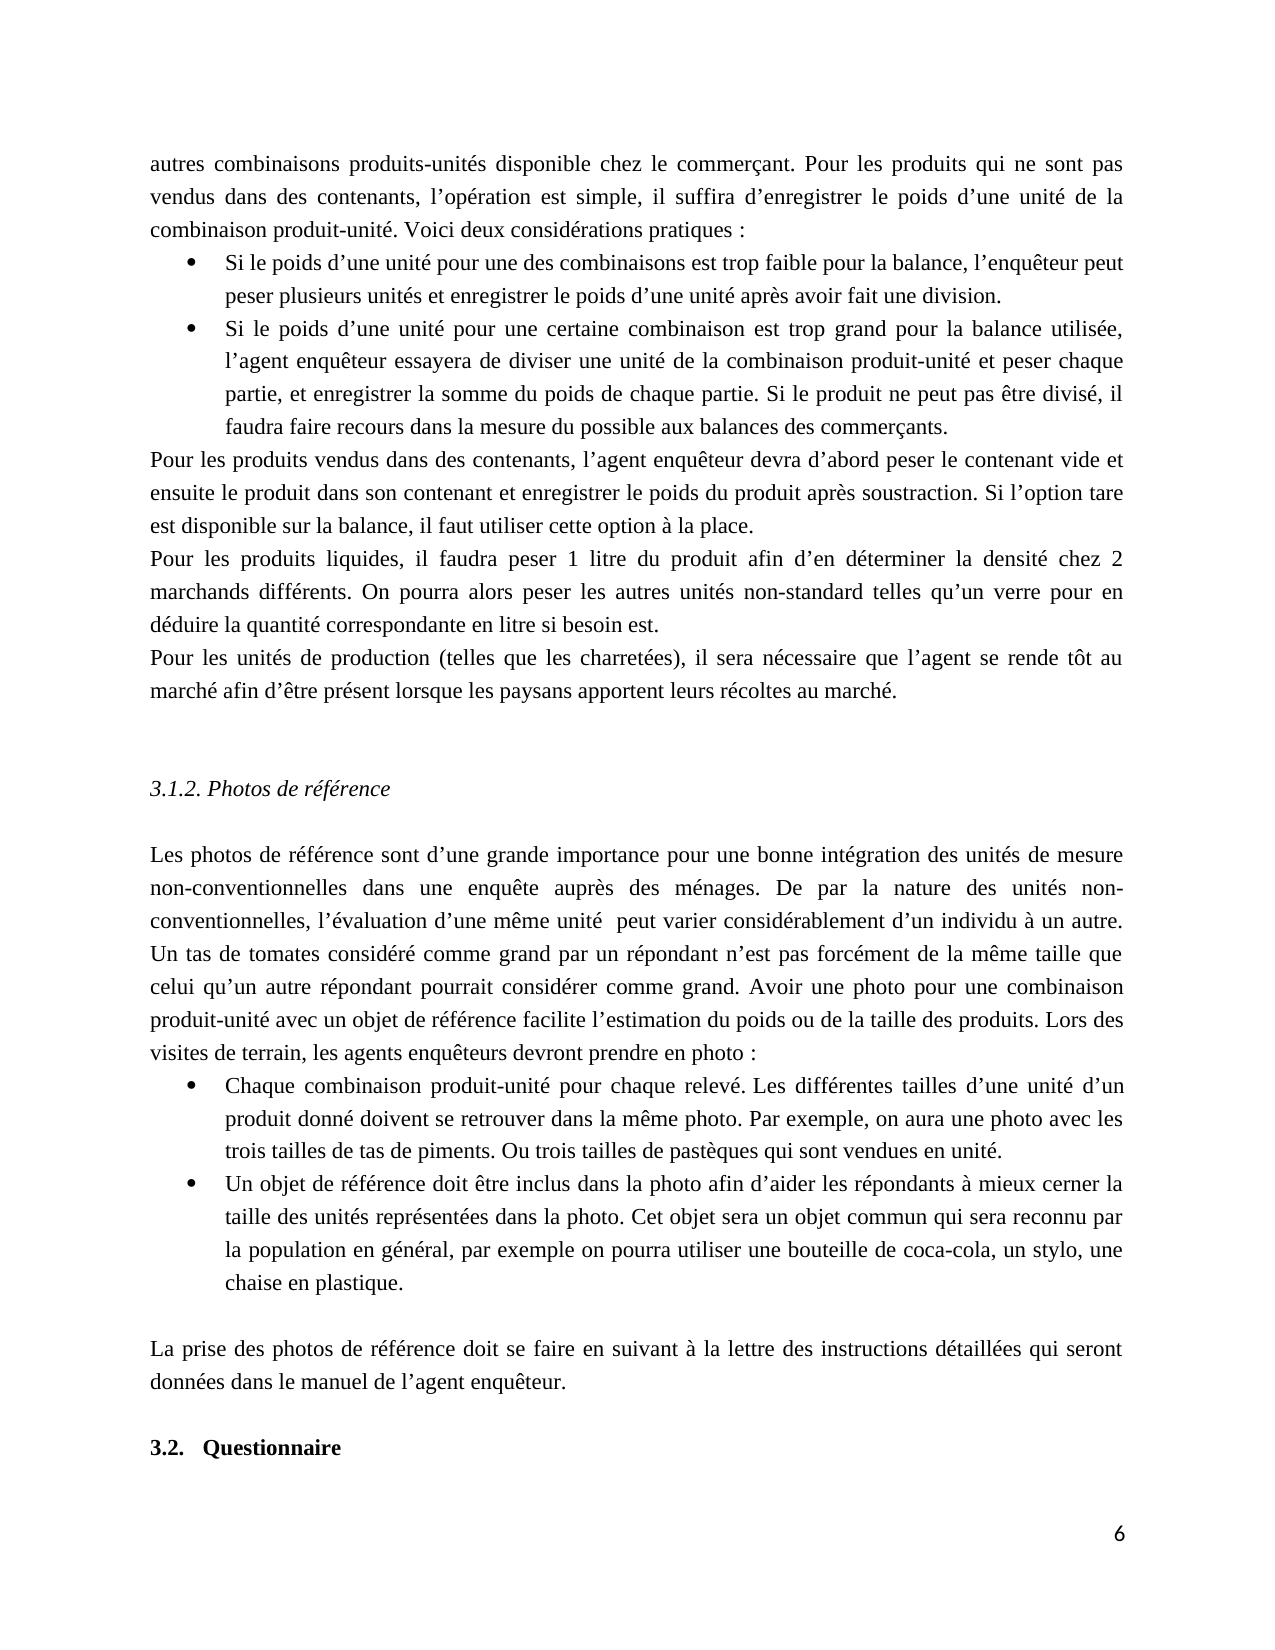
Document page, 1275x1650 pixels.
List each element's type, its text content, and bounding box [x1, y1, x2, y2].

text 3.1.2. Photos de référence [150, 775, 1125, 802]
list Si le poids d’une unité pour une des combinaisons est trop faible pour la balance, l’enquêteur peut peser plusieurs unités et enregistrer le poids d’une unité après avoir fait une division. [187, 249, 1125, 308]
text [150, 150, 1125, 242]
text Les photos de référence sont d’une grande importance pour une bonne intégration des unités de mesure non-conventionnelles dans une enquête auprès des ménages. De par la nature des unités non-conventionnelles, l’évaluation d’une même unité peut varier considérablement d’un individu à un autre. Un tas de tomates considéré comme grand par un répondant n’est pas forcément de la même taille que celui qu’un autre répondant pourrait considérer comme grand. Avoir une photo pour une combinaison produit-unité avec un objet de référence facilite l’estimation du poids ou de la taille des produits. Lors des visites de terrain, les agents enquêteurs devront prendre en photo : [150, 841, 1125, 1065]
text Pour les produits liquides, il faudra peser 1 litre du produit afin d’en déterminer la densité chez 2 marchands différents. On pourra alors peser les autres unités non-standard telles qu’un verre pour en déduire la quantité correspondante en litre si besoin est. [150, 545, 1125, 637]
list Questionnaire [150, 1434, 1125, 1460]
text Pour les unités de production (telles que les charretées), il sera nécessaire que l’agent se rende tôt au marché afin d’être présent lorsque les paysans apportent leurs récoltes au marché. [150, 644, 1125, 703]
list Chaque combinaison produit-unité pour chaque relevé. Les différentes tailles d’une unité d’un produit donné doivent se retrouver dans la même photo. Par exemple, on aura une photo avec les trois tailles de tas de piments. Ou trois tailles de pastèques qui sont vendues en unité. [187, 1072, 1125, 1164]
list Si le poids d’une unité pour une certaine combinaison est trop grand pour la balance utilisée, l’agent enquêteur essayera de diviser une unité de la combinaison produit-unité et peser chaque partie, et enregistrer la somme du poids de chaque partie. Si le produit ne peut pas être divisé, il faudra faire recours dans la mesure du possible aux balances des commerçants. [187, 314, 1125, 440]
list Un objet de référence doit être inclus dans la photo afin d’aider les répondants à mieux cerner la taille des unités représentées dans la photo. Cet objet sera un objet commun qui sera reconnu par la population en général, par exemple on pourra utiliser une bouteille de coca-cola, un stylo, une chaise en plastique. [187, 1170, 1125, 1296]
text La prise des photos de référence doit se faire en suivant à la lettre des instructions détaillées qui seront données dans le manuel de l’agent enquêteur. [150, 1335, 1125, 1394]
text Pour les produits vendus dans des contenants, l’agent enquêteur devra d’abord peser le contenant vide et ensuite le produit dans son contenant et enregistrer le poids du produit après soustraction. Si l’option tare est disponible sur la balance, il faut utiliser cette option à la place. [150, 446, 1125, 538]
